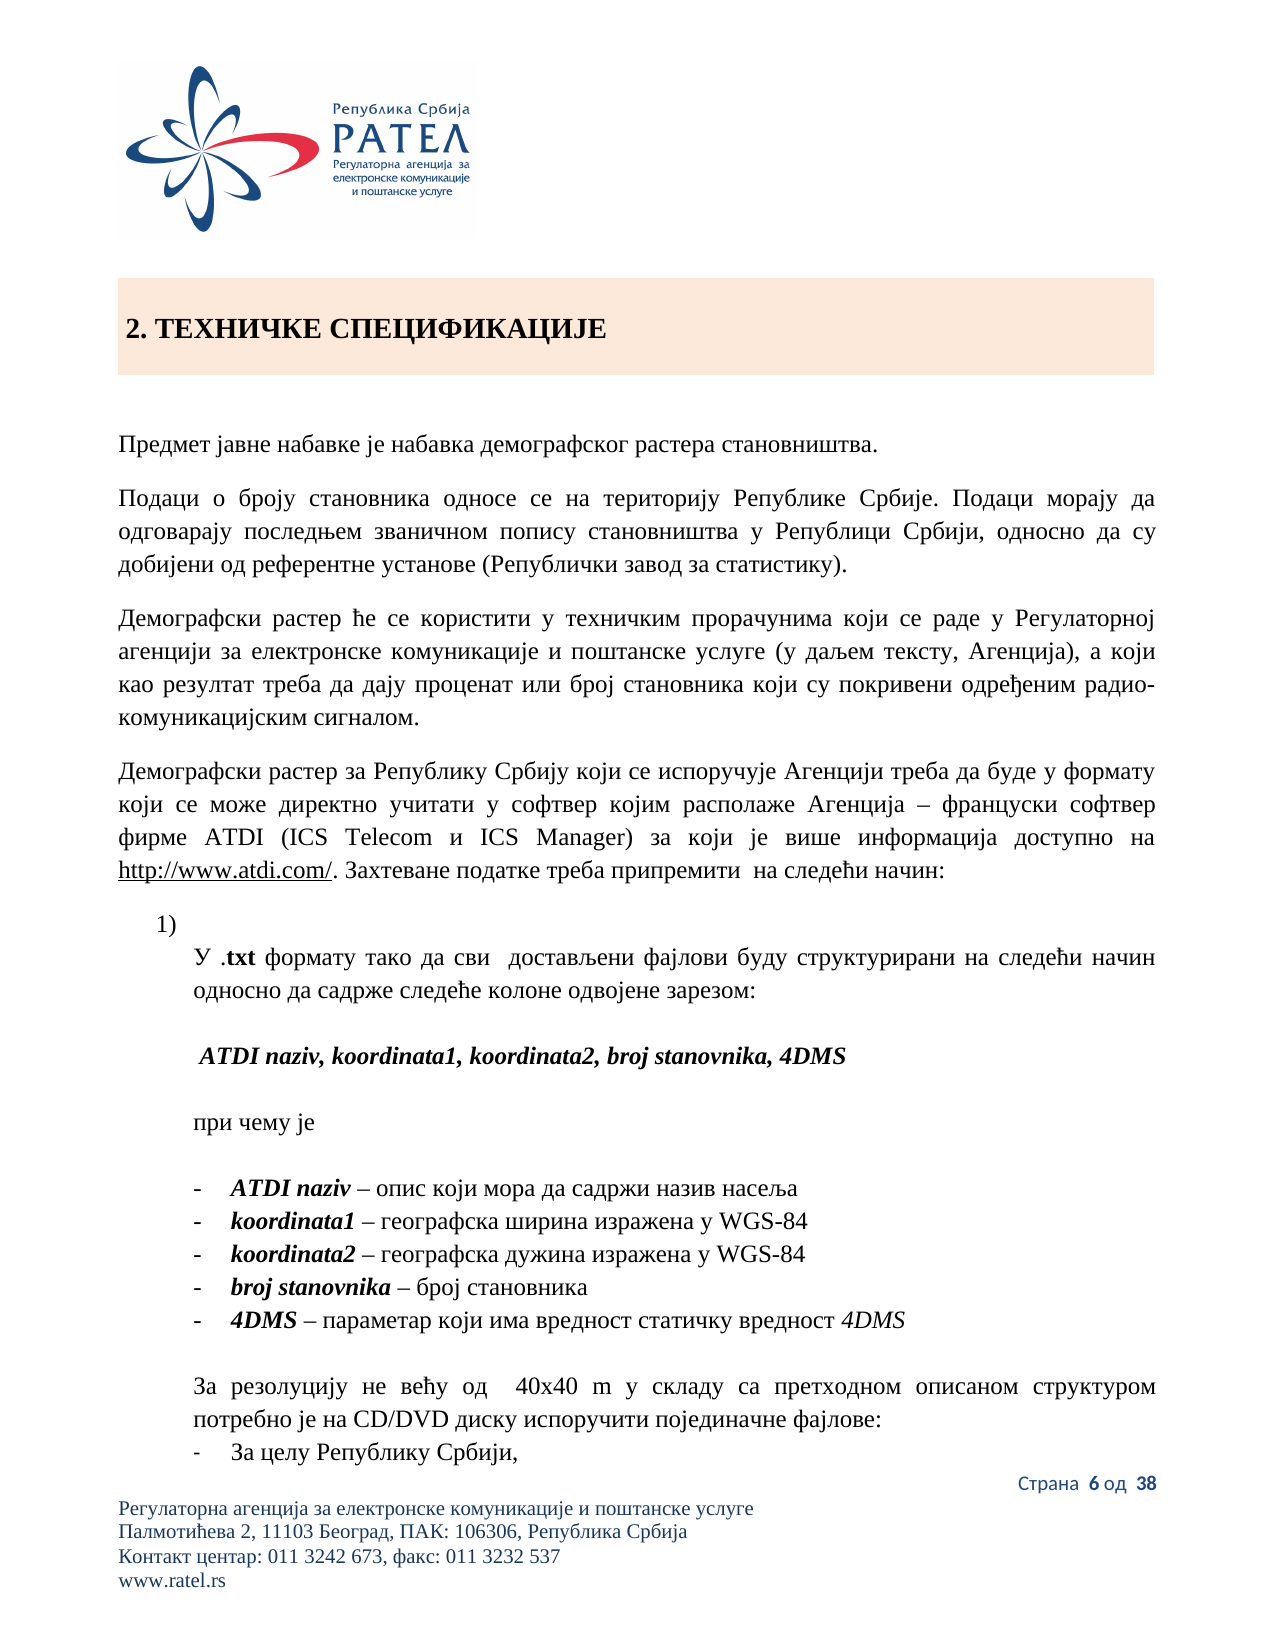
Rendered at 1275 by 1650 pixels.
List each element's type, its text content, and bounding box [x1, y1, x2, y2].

list За целу Републику Србији, [193, 1437, 1157, 1466]
picture [118, 59, 478, 239]
text Подаци о броју становника односе се на територију Републике Србије. Подаци морају да одговарају последњем званичном попису становништва у Републици Србији, односно да су добијени од референтне установе (Републички завод за статистику). [118, 483, 1157, 578]
list За резолуцију не већу од 40x40 m у складу са претходном описаном структуром потребно је на CD/DVD диску испоручити појединачне фајлове: [193, 1371, 1157, 1433]
list koordinata1 – географска ширина изражена у WGS-84 [193, 1206, 1157, 1234]
list У .txt формату тако да сви достављени фајлови буду структурирани на следећи начин односно да садржe следеће колоне одвојене зарезом: [193, 942, 1157, 1003]
text Демографски растер за Републику Србију који се испоручује Агенцији треба да буде у формату који се може директно учитати у софтвер којим располаже Агенција – француски софтвер фирме ATDI (ICS Telecom и ICS Manager) за који је више информација доступно на http://www.atdi.com/. Захтеване податке треба припремити на следећи начин: [118, 756, 1157, 883]
list broj stanovnika – број становника [193, 1272, 1157, 1301]
text Демографски растер ће се користити у техничким прорачунима који се раде у Регулаторној агенцији за електронске комуникације и поштанске услуге (у даљем тексту, Агенција), а који као резултат треба да дају проценат или број становника који су покривени одређеним радио-комуникацијским сигналом. [118, 603, 1157, 731]
list 4DMS – параметар који има вредност статичку вредност 4DMS [193, 1305, 1157, 1334]
list koordinata2 – географска дужина изражена у WGS-84 [193, 1239, 1157, 1268]
list ATDI naziv – опис који мора да садржи назив насеља [193, 1173, 1157, 1202]
list ATDI naziv, koordinata1, koordinata2, broj stanovnika, 4DMS [193, 1041, 1157, 1069]
list при чему је [193, 1107, 1157, 1136]
text Предмет јавне набавке је набавка демографског растера становништва. [118, 429, 1157, 458]
text 2. ТЕХНИЧКЕ СПЕЦИФИКАЦИЈЕ [118, 307, 1154, 346]
